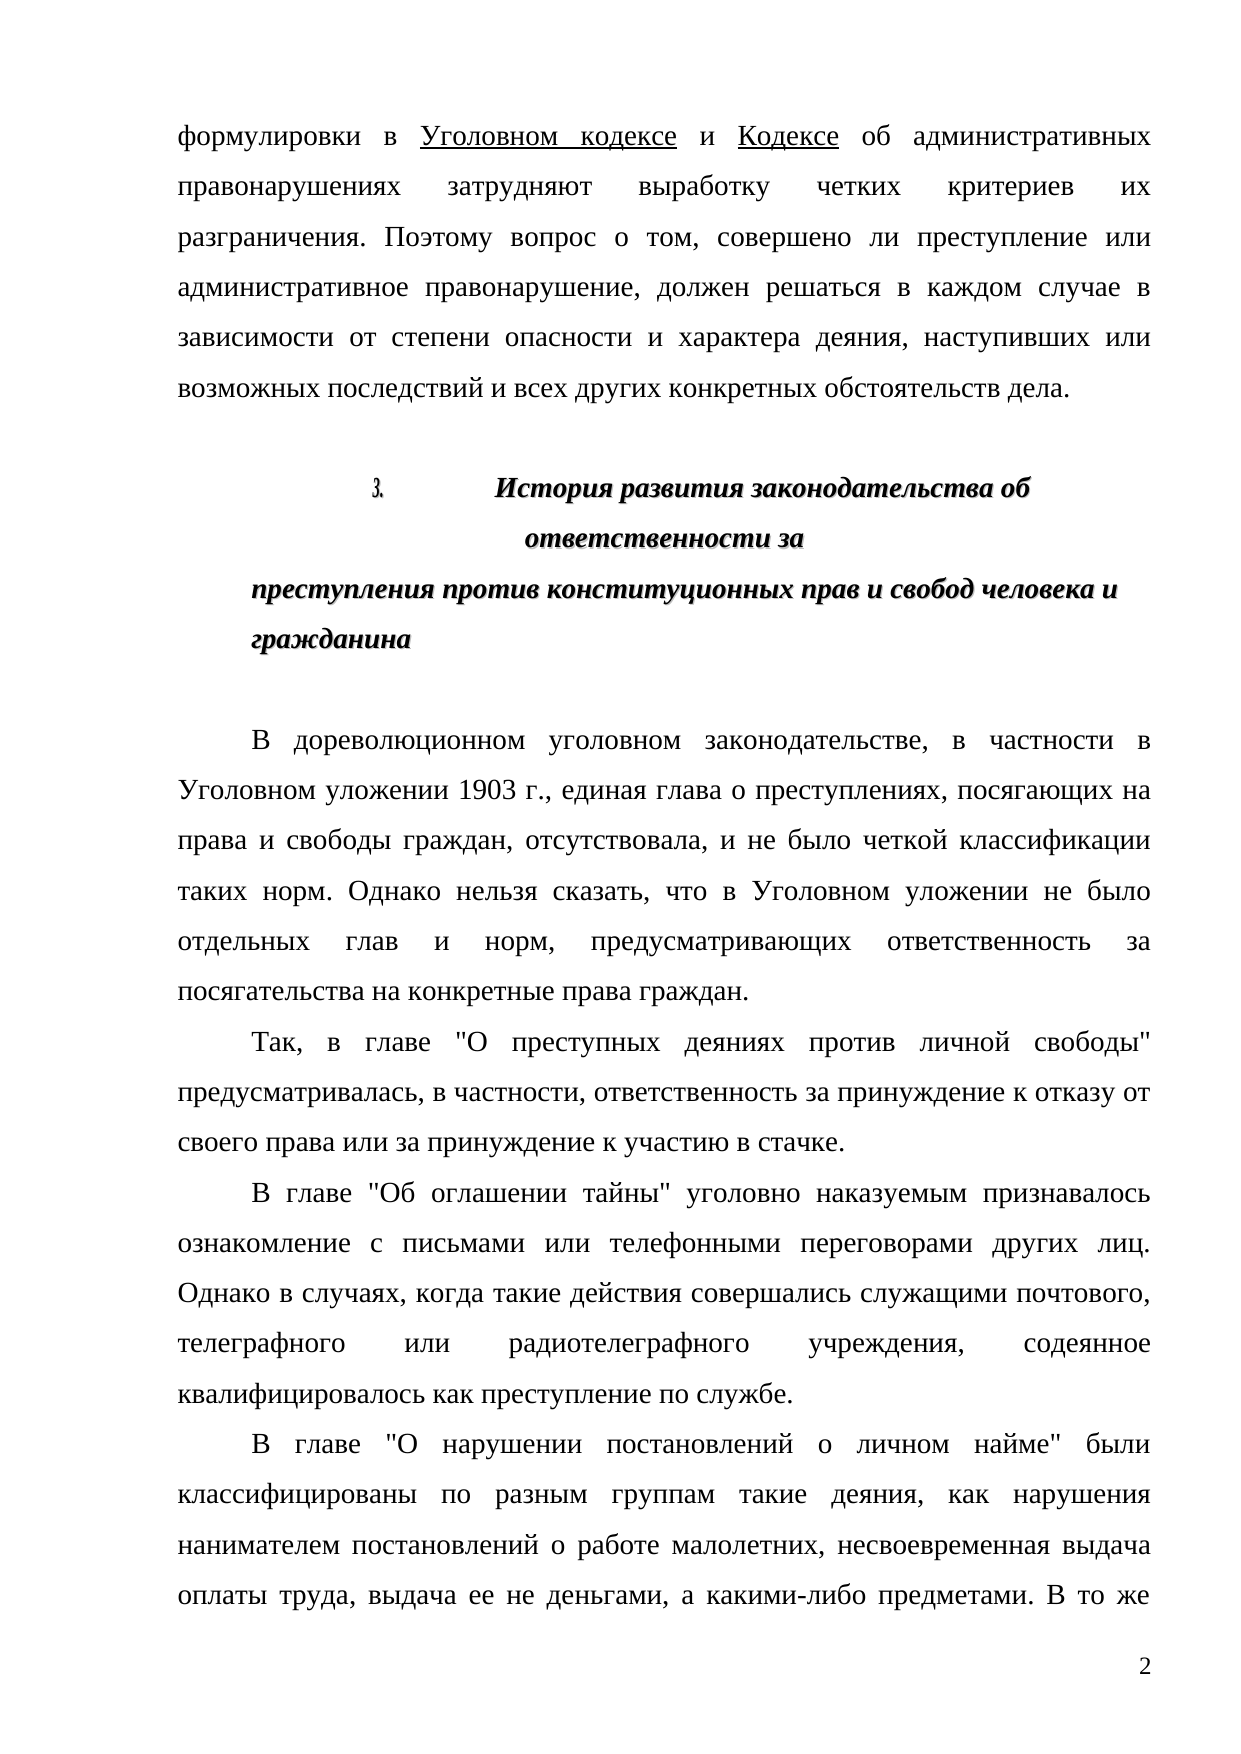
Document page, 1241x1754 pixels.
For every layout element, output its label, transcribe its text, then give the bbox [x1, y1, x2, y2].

text преступления против конституционных прав и свобод человека и гражданина [251, 571, 1152, 655]
text В главе "Об оглашении тайны" уголовно наказуемым признавалось ознакомление с письмами или телефонными переговорами других лиц. Однако в случаях, когда такие действия совершались служащими почтового, телеграфного или радиотелеграфного учреждения, содеянное квалифицировалось как преступление по службе. [177, 1175, 1152, 1409]
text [177, 1426, 1152, 1611]
text В дореволюционном уголовном законодательстве, в частности в Уголовном уложении 1903 г., единая глава о преступлениях, посягающих на права и свободы граждан, отсутствовала, и не было четкой классификации таких норм. Однако нельзя сказать, что в Уголовном уложении не было отдельных глав и норм, предусматривающих ответственность за посягательства на конкретные права граждан. [177, 722, 1152, 1007]
list История развития законодательства об ответственности за [177, 470, 1152, 554]
text Так, в главе "О преступных деяниях против личной свободы" предусматривалась, в частности, ответственность за принуждение к отказу от своего права или за принуждение к участию в стачке. [177, 1024, 1152, 1158]
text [177, 118, 1152, 403]
